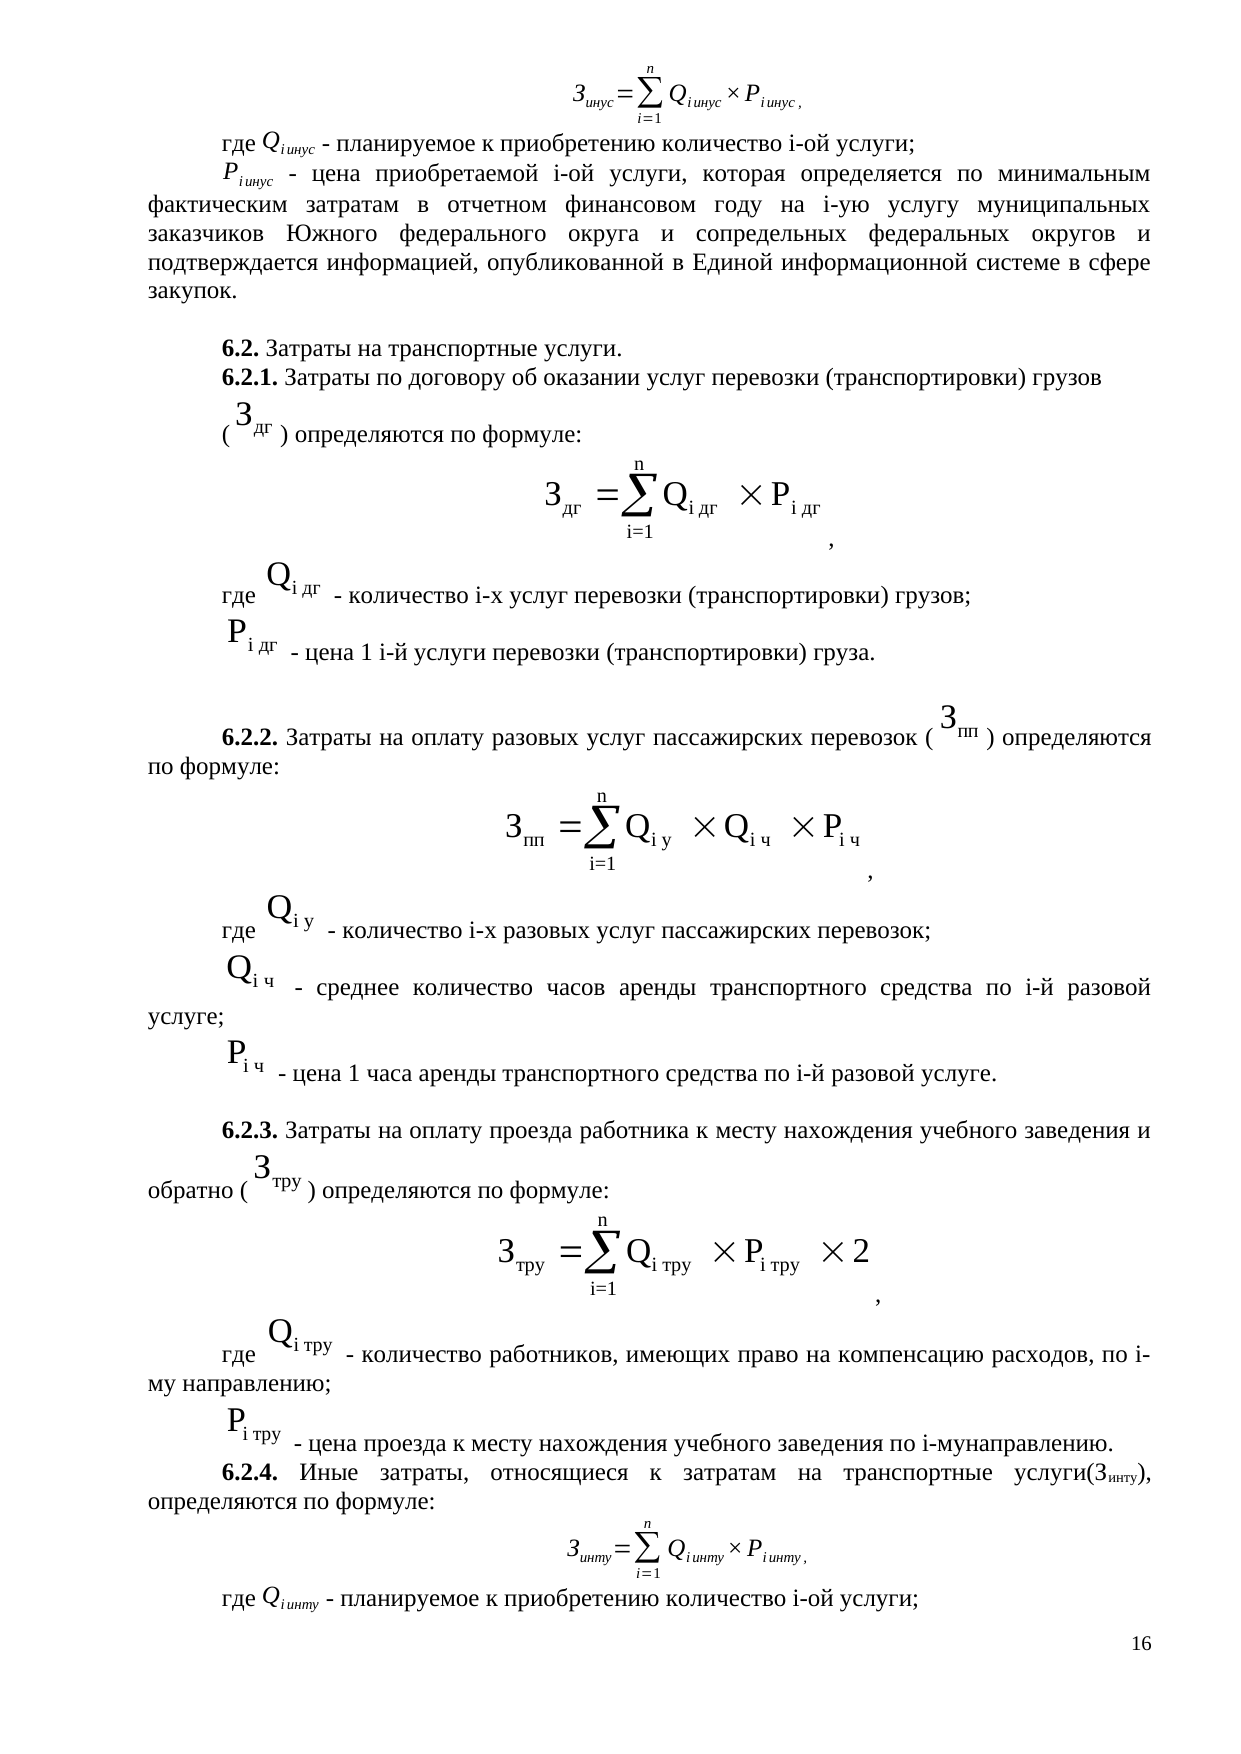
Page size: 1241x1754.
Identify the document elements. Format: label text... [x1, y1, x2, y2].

text где - планируемое к приобретению количество i-ой услуги; [148, 126, 1152, 158]
text () определяются по формуле: [148, 391, 1152, 448]
text где - количество работников, имеющих право на компенсацию расходов, по i-му направлению; [148, 1308, 1152, 1397]
text , [148, 1204, 1152, 1308]
text 6.2.2. Затраты на оплату разовых услуг пассажирских перевозок () определяются по формуле: [148, 694, 1152, 780]
text - цена проезда к месту нахождения учебного заведения по i-мунаправлению. [148, 1397, 1152, 1457]
text где - количество i-х разовых услуг пассажирских перевозок; [148, 884, 1152, 944]
text 6.2. Затраты на транспортные услуги. [148, 333, 1152, 362]
text 6.2.4. Иные затраты, относящиеся к затратам на транспортные услуги(Зинту), определяются по формуле: [148, 1457, 1152, 1514]
text - цена 1 часа аренды транспортного средства по i-й разовой услуге. [148, 1029, 1152, 1087]
text , [148, 448, 1152, 551]
text где - количество i-х услуг перевозки (транспортировки) грузов; [148, 551, 1152, 608]
text 6.2.1. Затраты по договору об оказании услуг перевозки (транспортировки) грузов [148, 362, 1152, 391]
text - среднее количество часов аренды транспортного средства по i-й разовой услуге; [148, 944, 1152, 1029]
text где - планируемое к приобретению количество i-ой услуги; [148, 1582, 1152, 1613]
text - цена приобретаемой i-ой услуги, которая определяется по минимальным фактическим затратам в отчетном финансовом году на i-ую услугу муниципальных заказчиков Южного федерального округа и сопредельных федеральных округов и подтверждается информацией, опубликованной в Единой информационной системе в сфере закупок. [148, 158, 1152, 304]
text - цена 1 i-й услуги перевозки (транспортировки) груза. [148, 608, 1152, 665]
text 6.2.3. Затраты на оплату проезда работника к месту нахождения учебного заведения и обратно () определяются по формуле: [148, 1115, 1152, 1204]
text , [148, 780, 1152, 884]
